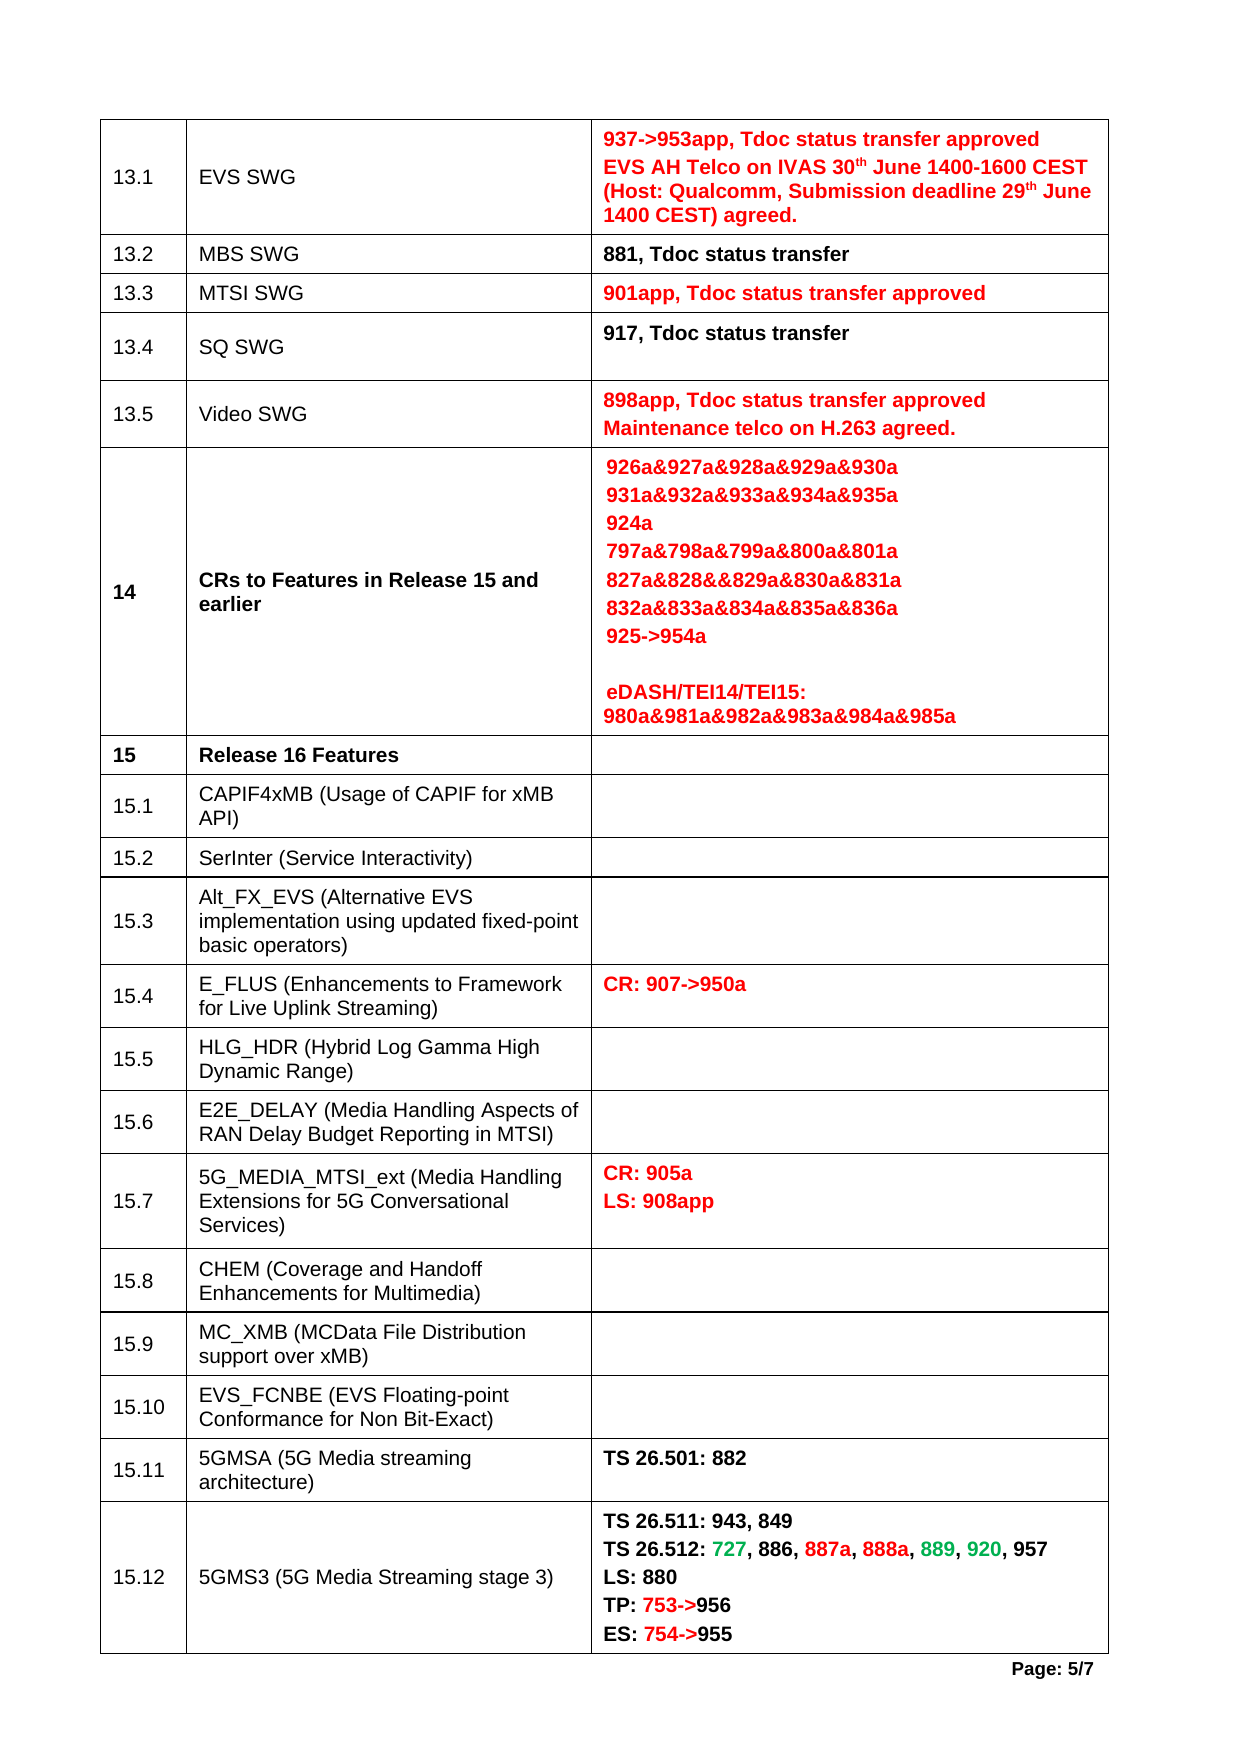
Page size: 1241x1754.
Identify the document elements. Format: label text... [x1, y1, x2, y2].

table_cell 15 [101, 736, 186, 774]
table_cell E2E_DELAY (Media Handling Aspects of RAN Delay Budget Reporting in MTSI) [187, 1091, 591, 1153]
table_cell [592, 1313, 1108, 1374]
table_cell 15.1 [101, 775, 186, 837]
table_cell 5GMS3 (5G Media Streaming stage 3) [187, 1502, 591, 1652]
table_cell 15.12 [101, 1502, 186, 1652]
table_cell MBS SWG [187, 235, 591, 273]
table_cell 917, Tdoc status transfer [592, 313, 1108, 379]
table_cell 15.3 [101, 878, 186, 963]
table_cell SerInter (Service Interactivity) [187, 838, 591, 876]
table_cell 926a&927a&928a&929a&930a 931a&932a&933a&934a&935a 924a 797a&798a&799a&800a&801a 827a&828&&829a&830a&831a 832a&833a&834a&835a&836a 925->954a eDASH/TEI14/TEI15: 980a&981a&982a&983a&984a&985a [592, 448, 1108, 735]
table_cell Alt_FX_EVS (Alternative EVS implementation using updated fixed-point basic operators) [187, 878, 591, 963]
table_cell [592, 1249, 1108, 1311]
table_cell 15.6 [101, 1091, 186, 1153]
table_cell MTSI SWG [187, 274, 591, 312]
table_cell 881, Tdoc status transfer [592, 235, 1108, 273]
table_cell [592, 838, 1108, 876]
table_cell Video SWG [187, 381, 591, 447]
table_cell SQ SWG [187, 313, 591, 379]
table_cell TS 26.501: 882 [592, 1439, 1108, 1501]
table_cell 5GMSA (5G Media streaming architecture) [187, 1439, 591, 1501]
table_cell E_FLUS (Enhancements to Framework for Live Uplink Streaming) [187, 965, 591, 1027]
table_cell 15.9 [101, 1313, 186, 1374]
table_cell MC_XMB (MCData File Distribution support over xMB) [187, 1313, 591, 1374]
table_cell TS 26.511: 943, 849 TS 26.512: 727, 886, 887a, 888a, 889, 920, 957 LS: 880 TP: 753->956 ES: 754->955 [592, 1502, 1108, 1652]
table_cell 15.2 [101, 838, 186, 876]
table_cell [592, 1028, 1108, 1090]
table_cell 15.11 [101, 1439, 186, 1501]
table_cell Release 16 Features [187, 736, 591, 774]
table_cell 15.4 [101, 965, 186, 1027]
table_cell 13.2 [101, 235, 186, 273]
table_cell 14 [101, 448, 186, 735]
table_cell [592, 1091, 1108, 1153]
table_cell [592, 736, 1108, 774]
table_cell 15.10 [101, 1376, 186, 1438]
table_cell 901app, Tdoc status transfer approved [592, 274, 1108, 312]
table_cell 13.4 [101, 313, 186, 379]
table_cell 13.5 [101, 381, 186, 447]
table_cell CHEM (Coverage and Handoff Enhancements for Multimedia) [187, 1249, 591, 1311]
table_cell CAPIF4xMB (Usage of CAPIF for xMB API) [187, 775, 591, 837]
table_cell 15.5 [101, 1028, 186, 1090]
table_cell EVS SWG [187, 120, 591, 234]
table_cell [592, 1376, 1108, 1438]
table_cell 15.7 [101, 1154, 186, 1248]
table_cell 5G_MEDIA_MTSI_ext (Media Handling Extensions for 5G Conversational Services) [187, 1154, 591, 1248]
table_cell 937->953app, Tdoc status transfer approved EVS AH Telco on IVAS 30th June 1400-1600 CEST (Host: Qualcomm, Submission deadline 29th June 1400 CEST) agreed. [592, 120, 1108, 234]
table_cell [592, 775, 1108, 837]
table_cell 13.3 [101, 274, 186, 312]
table_cell CR: 905a LS: 908app [592, 1154, 1108, 1248]
table_cell EVS_FCNBE (EVS Floating-point Conformance for Non Bit-Exact) [187, 1376, 591, 1438]
table_cell 15.8 [101, 1249, 186, 1311]
table_cell HLG_HDR (Hybrid Log Gamma High Dynamic Range) [187, 1028, 591, 1090]
table_cell CR: 907->950a [592, 965, 1108, 1027]
table_cell 13.1 [101, 120, 186, 234]
table_cell CRs to Features in Release 15 and earlier [187, 448, 591, 735]
table_cell 898app, Tdoc status transfer approved Maintenance telco on H.263 agreed. [592, 381, 1108, 447]
table_cell [592, 878, 1108, 963]
